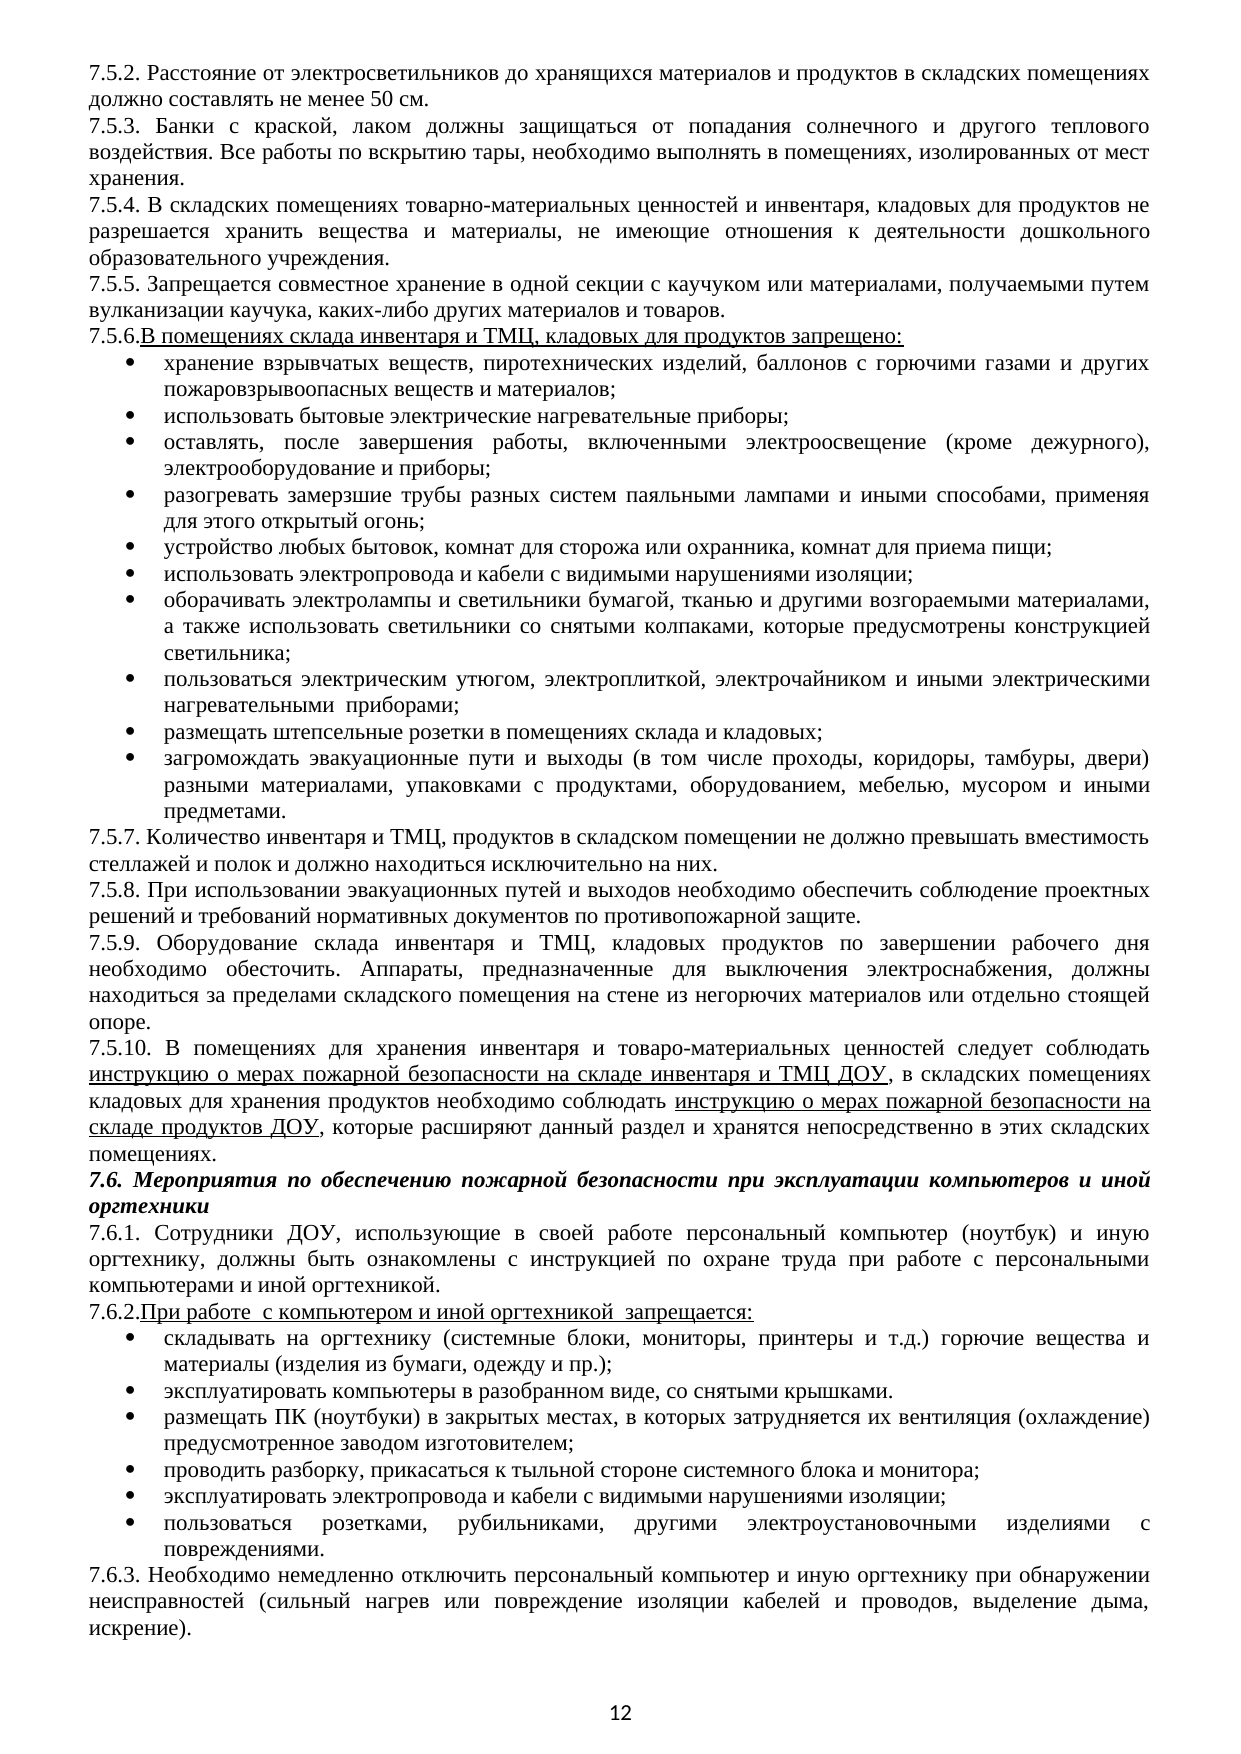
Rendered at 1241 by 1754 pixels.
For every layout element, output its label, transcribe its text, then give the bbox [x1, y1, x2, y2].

text 7.6.2.При работе с компьютером и иной оргтехникой запрещается: [89, 1298, 1152, 1324]
list загромождать эвакуационные пути и выходы (в том числе проходы, коридоры, тамбуры, двери) разными материалами, упаковками с продуктами, оборудованием, мебелью, мусором и иными предметами. [126, 744, 1152, 823]
text 7.5.5. Запрещается совместное хранение в одной секции с каучуком или материалами, получаемыми путем вулканизации каучука, каких-либо других материалов и товаров. [89, 270, 1152, 323]
list размещать штепсельные розетки в помещениях склада и кладовых; [126, 718, 1152, 744]
list складывать на оргтехнику (системные блоки, мониторы, принтеры и т.д.) горючие вещества и материалы (изделия из бумаги, одежду и пр.); [126, 1324, 1152, 1377]
list эксплуатировать электропровода и кабели с видимыми нарушениями изоляции; [126, 1482, 1152, 1508]
list использовать электропровода и кабели с видимыми нарушениями изоляции; [126, 560, 1152, 586]
text 7.5.8. При использовании эвакуационных путей и выходов необходимо обеспечить соблюдение проектных решений и требований нормативных документов по противопожарной защите. [89, 876, 1152, 929]
list проводить разборку, прикасаться к тыльной стороне системного блока и монитора; [126, 1456, 1152, 1482]
text 7.6. Мероприятия по обеспечению пожарной безопасности при эксплуатации компьютеров и иной оргтехники 7.6.1. Сотрудники ДОУ, использующие в своей работе персональный компьютер (ноутбук) и иную оргтехнику, должны быть ознакомлены с инструкцией по охране труда при работе с персональными компьютерами и иной оргтехникой. [89, 1166, 1152, 1298]
text 7.5.9. Оборудование склада инвентаря и ТМЦ, кладовых продуктов по завершении рабочего дня необходимо обесточить. Аппараты, предназначенные для выключения электроснабжения, должны находиться за пределами складского помещения на стене из негорючих материалов или отдельно стоящей опоре. 7.5.10. В помещениях для хранения инвентаря и товаро-материальных ценностей следует соблюдать инструкцию о мерах пожарной безопасности на складе инвентаря и ТМЦ ДОУ, в складских помещениях кладовых для хранения продуктов необходимо соблюдать инструкцию о мерах пожарной безопасности на складе продуктов ДОУ, которые расширяют данный раздел и хранятся непосредственно в этих складских помещениях. [89, 929, 1152, 1166]
text 7.5.6.В помещениях склада инвентаря и ТМЦ, кладовых для продуктов запрещено: [89, 323, 1152, 349]
text 7.5.3. Банки с краской, лаком должны защищаться от попадания солнечного и другого теплового воздействия. Все работы по вскрытию тары, необходимо выполнять в помещениях, изолированных от мест хранения. 7.5.4. В складских помещениях товарно-материальных ценностей и инвентаря, кладовых для продуктов не разрешается хранить вещества и материалы, не имеющие отношения к деятельности дошкольного образовательного учреждения. [89, 112, 1152, 270]
list оставлять, после завершения работы, включенными электроосвещение (кроме дежурного), электрооборудование и приборы; [126, 428, 1152, 481]
list пользоваться розетками, рубильниками, другими электроустановочными изделиями с повреждениями. [126, 1508, 1152, 1561]
text 7.5.2. Расстояние от электросветильников до хранящихся материалов и продуктов в складских помещениях должно составлять не менее 50 см. [89, 59, 1152, 112]
list устройство любых бытовок, комнат для сторожа или охранника, комнат для приема пищи; [126, 533, 1152, 560]
text 7.6.3. Необходимо немедленно отключить персональный компьютер и иную оргтехнику при обнаружении неисправностей (сильный нагрев или повреждение изоляции кабелей и проводов, выделение дыма, искрение). [89, 1561, 1152, 1640]
list хранение взрывчатых веществ, пиротехнических изделий, баллонов с горючими газами и других пожаровзрывоопасных веществ и материалов; [126, 349, 1152, 402]
list оборачивать электролампы и светильники бумагой, тканью и другими возгораемыми материалами, а также использовать светильники со снятыми колпаками, которые предусмотрены конструкцией светильника; [126, 586, 1152, 665]
list использовать бытовые электрические нагревательные приборы; [126, 402, 1152, 428]
list пользоваться электрическим утюгом, электроплиткой, электрочайником и иными электрическими нагревательными приборами; [126, 665, 1152, 718]
list размещать ПК (ноутбуки) в закрытых местах, в которых затрудняется их вентиляция (охлаждение) предусмотренное заводом изготовителем; [126, 1403, 1152, 1456]
text 7.5.7. Количество инвентаря и ТМЦ, продуктов в складском помещении не должно превышать вместимость стеллажей и полок и должно находиться исключительно на них. [89, 823, 1152, 876]
list разогревать замерзшие трубы разных систем паяльными лампами и иными способами, применяя для этого открытый огонь; [126, 481, 1152, 533]
list эксплуатировать компьютеры в разобранном виде, со снятыми крышками. [126, 1377, 1152, 1403]
